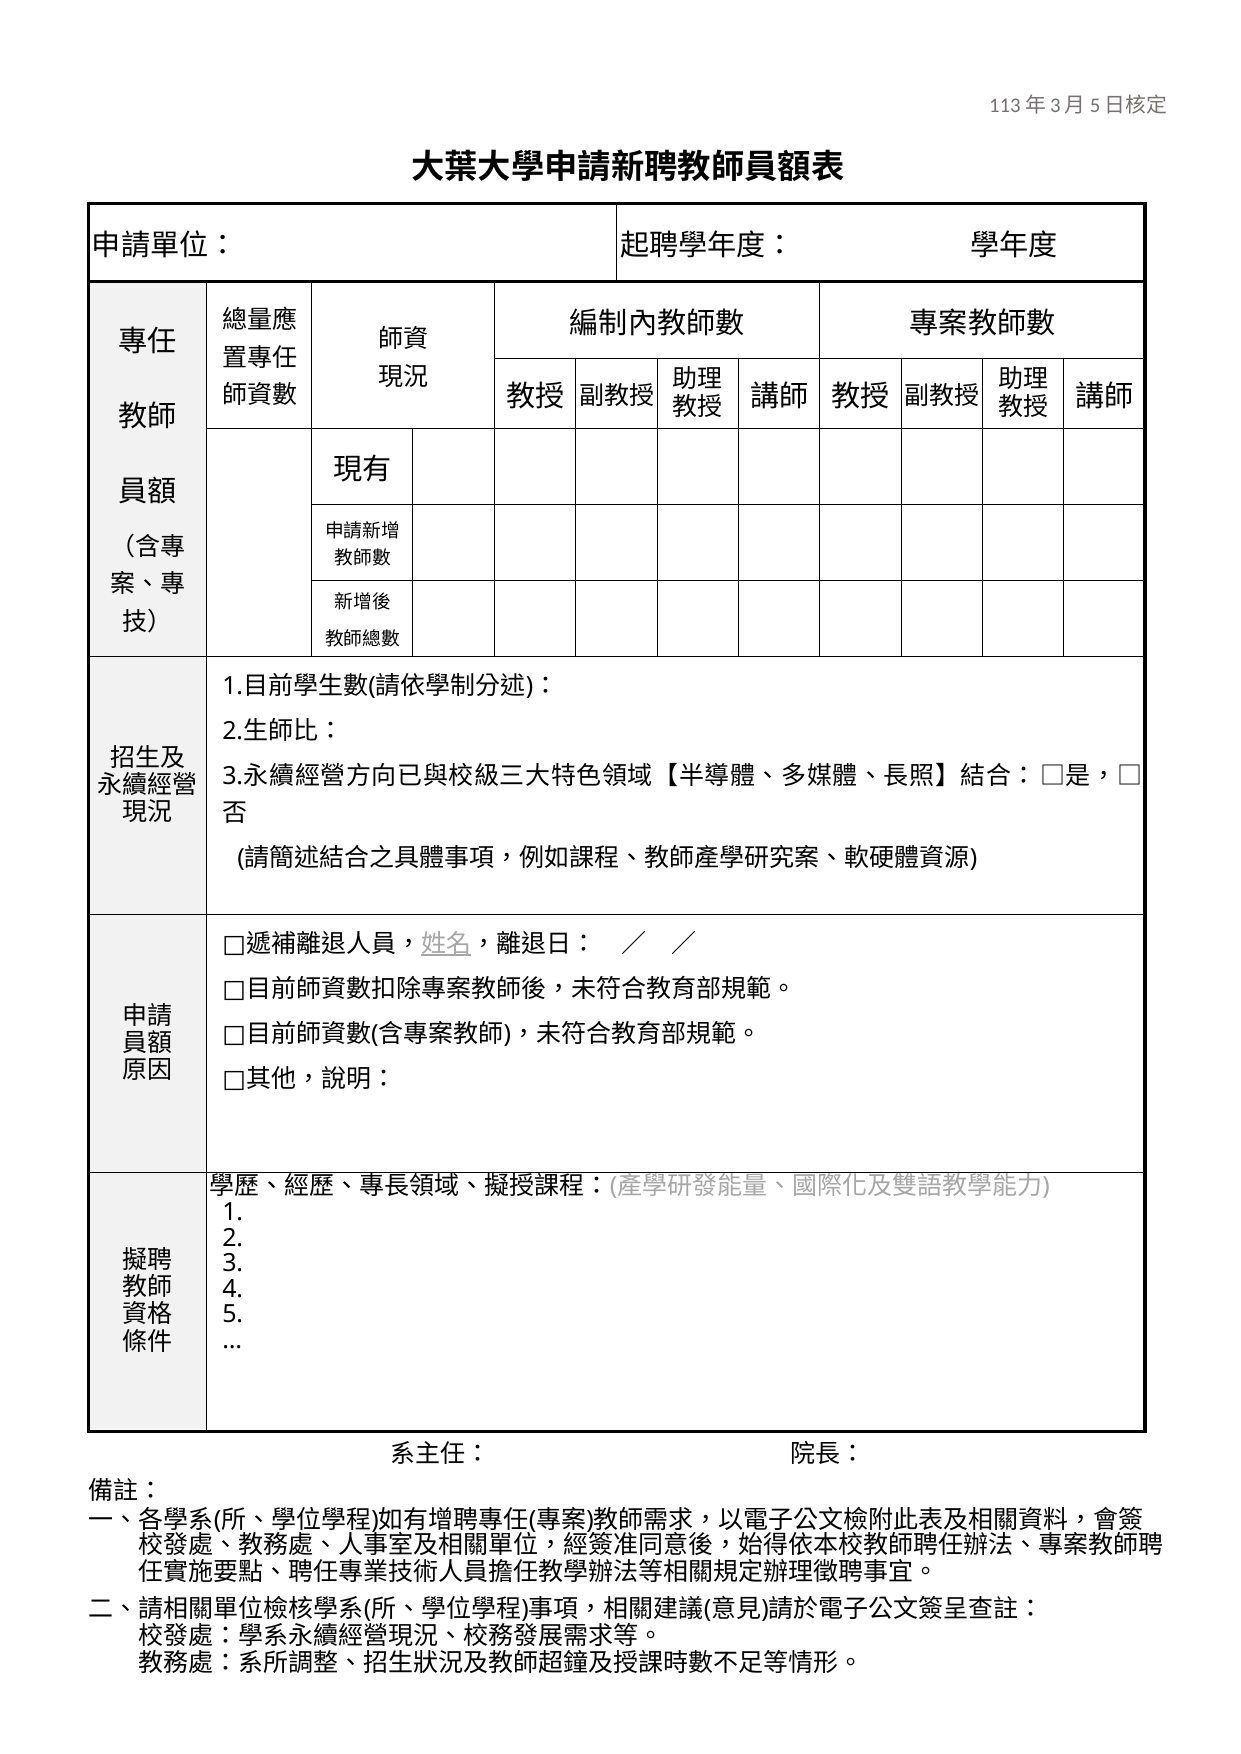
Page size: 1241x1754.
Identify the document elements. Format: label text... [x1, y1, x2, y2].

table_cell [983, 505, 1063, 580]
table_cell 新增後 教師總數 [312, 581, 412, 656]
table_cell [658, 505, 738, 580]
table_cell [1064, 505, 1143, 580]
table_cell [1064, 429, 1143, 504]
table_header 申請單位： [90, 205, 616, 280]
table_cell [820, 505, 901, 580]
text 二、請相關單位檢核學系(所、學位學程)事項，相關建議(意見)請於電子公文簽呈查註： [89, 1596, 1167, 1623]
table_cell 擬聘 教師 資格 條件 [90, 1173, 206, 1429]
text 校發處：學系永續經營現況、校務發展需求等。 [139, 1623, 1167, 1650]
table_cell [902, 429, 982, 504]
text 大葉大學申請新聘教師員額表 [89, 127, 1167, 202]
table_cell [739, 429, 819, 504]
table_cell 總量應置專任 師資數 [207, 283, 311, 428]
table_cell 教授 [495, 359, 575, 428]
table_cell [820, 429, 901, 504]
table_cell [495, 429, 575, 504]
table_cell 1.目前學生數(請依學制分述)： 2.生師比： 3.永續經營方向已與校級三大特色領域【半導體、多媒體、長照】結合：□是，□否 (請簡述結合之具體事項，例如課程、教師產學研究案、軟硬體資源) [207, 657, 1143, 914]
table_cell [658, 581, 738, 656]
table_cell [576, 505, 657, 580]
table_cell 副教授 [576, 359, 657, 428]
table_cell 學歷、經歷、專長領域、擬授課程：(產學研發能量、國際化及雙語教學能力) 1. 2. 3. 4. 5. … [207, 1173, 1143, 1429]
table_cell [902, 581, 982, 656]
table_cell □遞補離退人員，姓名，離退日： ／ ／ □目前師資數扣除專案教師後，未符合教育部規範。 □目前師資數(含專案教師)，未符合教育部規範。 □其他，說明： [207, 915, 1143, 1172]
table_cell [576, 581, 657, 656]
text 一、各學系(所、學位學程)如有增聘專任(專案)教師需求，以電子公文檢附此表及相關資料，會簽校發處、教務處、人事室及相關單位，經簽准同意後，始得依本校教師聘任辦法、專案教師聘任實施要點、聘任專業技術人員擔任教學辦法等相關規定辦理徵聘事宜。 [89, 1506, 1167, 1588]
table_cell 講師 [739, 359, 819, 428]
table_cell [495, 505, 575, 580]
table_cell 招生及 永續經營 現況 [90, 657, 206, 914]
text 備註： [89, 1470, 1167, 1506]
table_cell 助理 教授 [658, 359, 738, 428]
table_cell 教授 [820, 359, 901, 428]
table_cell 助理 教授 [983, 359, 1063, 428]
table_cell 專任 教師 員額 （含專案、專技） [90, 283, 206, 656]
table_cell [1064, 581, 1143, 656]
table_cell [576, 429, 657, 504]
table_cell 專案教師數 [820, 283, 1143, 358]
table_cell 申請新增 教師數 [312, 505, 412, 580]
table_cell [413, 581, 494, 656]
text 教務處：系所調整、招生狀況及教師超鐘及授課時數不足等情形。 [139, 1650, 1167, 1677]
table_cell [658, 429, 738, 504]
table_cell 副教授 [902, 359, 982, 428]
table_cell [413, 505, 494, 580]
text 系主任： 院長： [89, 1433, 1167, 1470]
table_cell [739, 581, 819, 656]
table_cell [495, 581, 575, 656]
table_cell 現有 [312, 429, 412, 504]
table_cell [983, 429, 1063, 504]
table_cell [207, 429, 311, 656]
table_cell [983, 581, 1063, 656]
table_header 起聘學年度： 學年度 [617, 205, 1143, 280]
table_cell 師資 現況 [312, 283, 494, 428]
table_cell 講師 [1064, 359, 1143, 428]
table_cell [902, 505, 982, 580]
table_cell 申請 員額 原因 [90, 915, 206, 1172]
table_cell [739, 505, 819, 580]
table_cell [820, 581, 901, 656]
table_cell 編制內教師數 [495, 283, 819, 358]
table_cell [413, 429, 494, 504]
